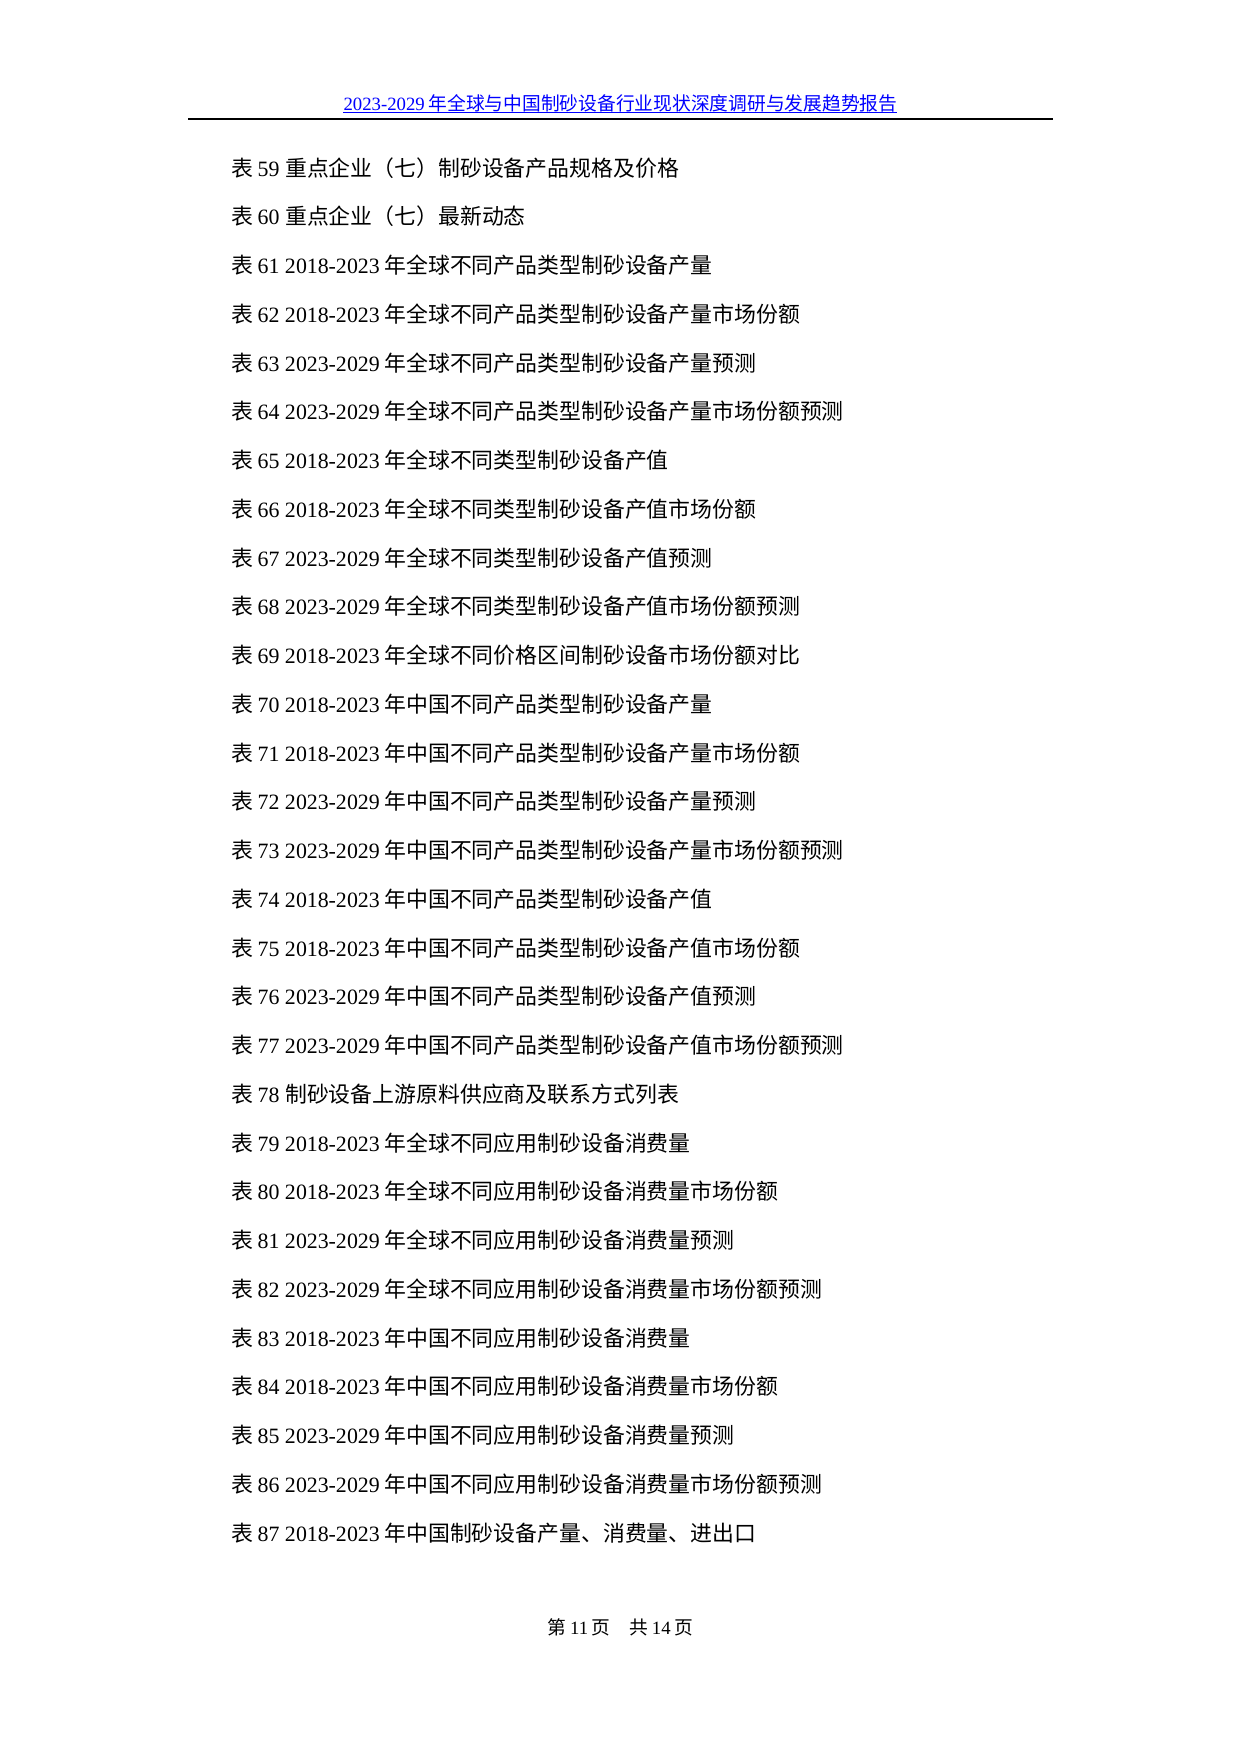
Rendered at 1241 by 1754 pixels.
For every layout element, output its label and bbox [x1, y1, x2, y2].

text [187, 150, 1053, 1548]
